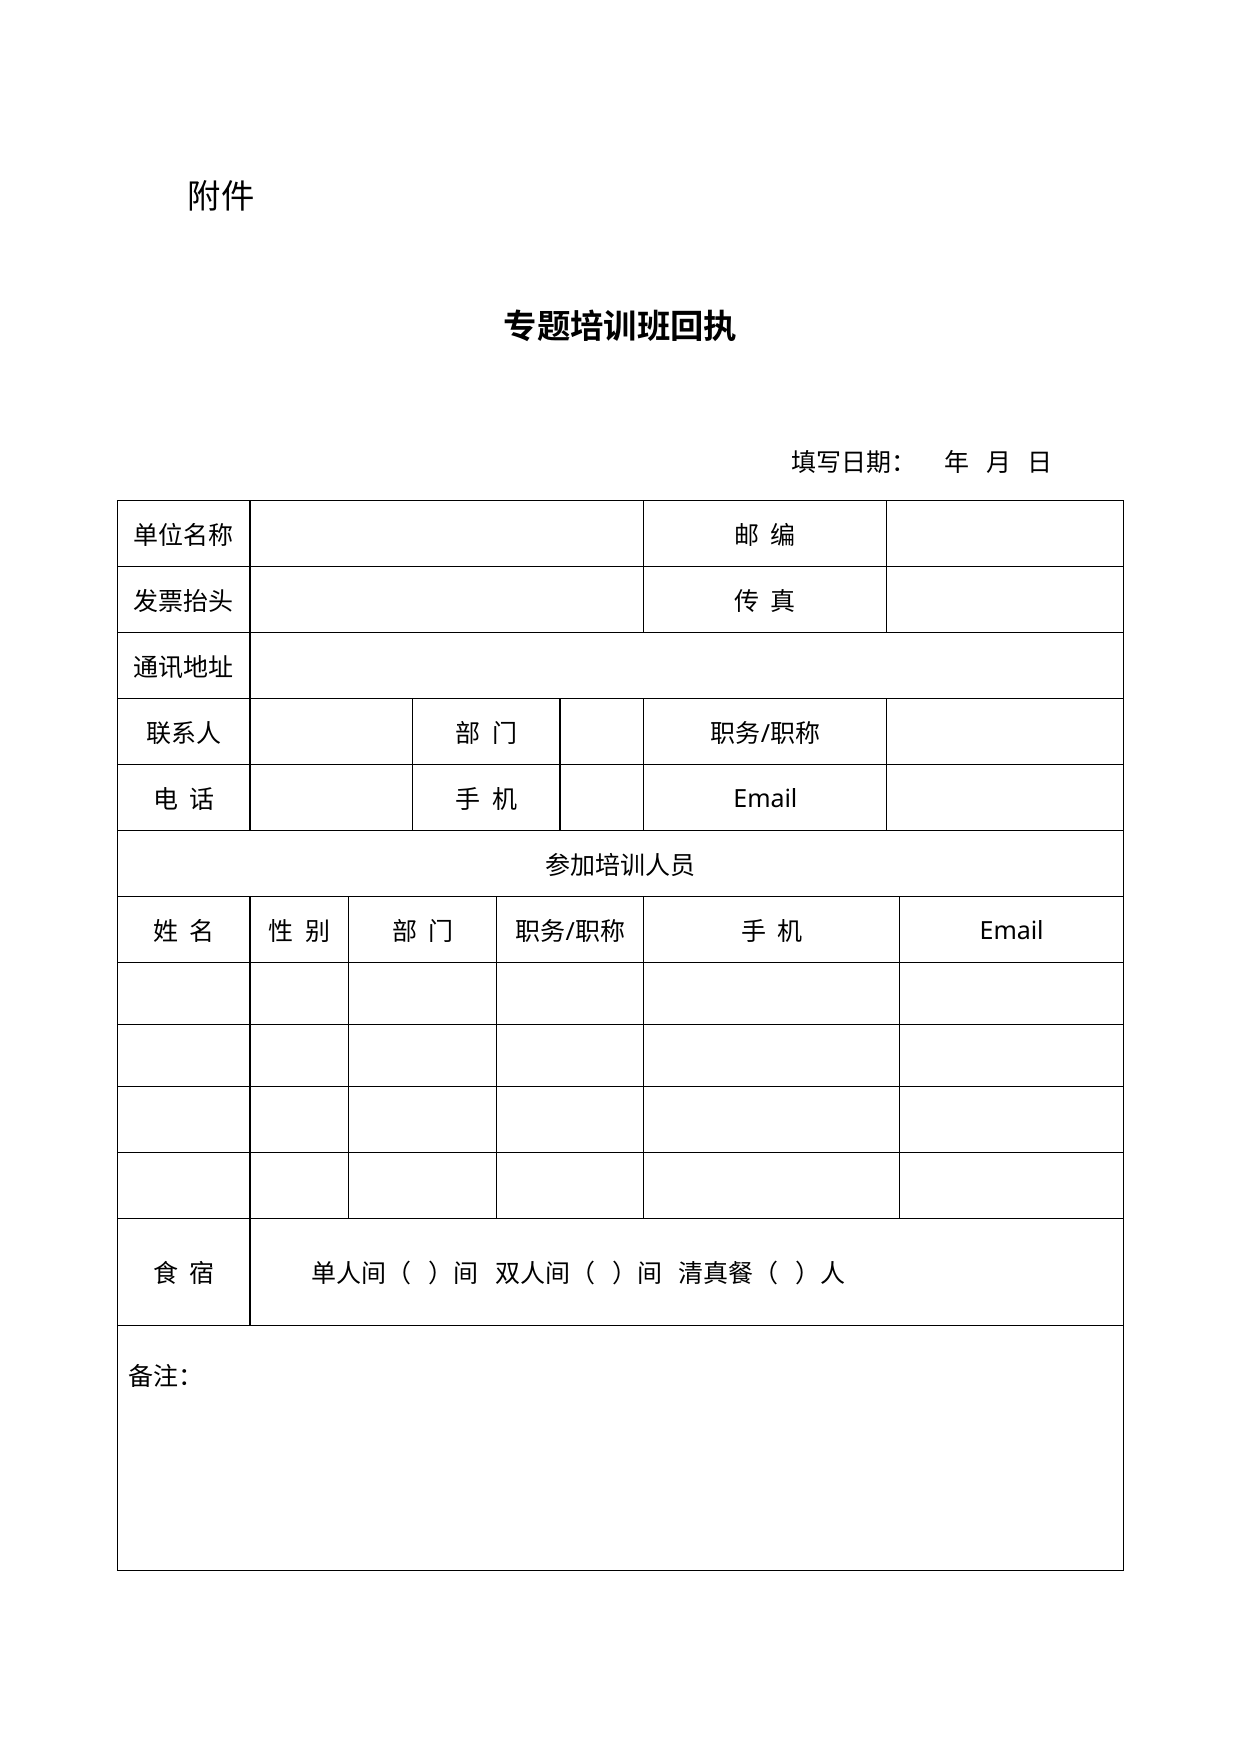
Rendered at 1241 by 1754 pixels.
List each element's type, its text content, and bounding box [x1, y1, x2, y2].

table_cell [887, 567, 1123, 632]
table_cell 手 机 [644, 897, 899, 962]
table_cell 电 话 [118, 765, 249, 830]
table_cell [561, 765, 643, 830]
table_cell [644, 1025, 899, 1086]
table_cell [349, 1087, 496, 1152]
table_cell 单人间（ ）间 双人间（ ）间 清真餐（ ）人 [251, 1219, 1123, 1325]
table_cell 传 真 [644, 567, 886, 632]
table_cell [251, 963, 348, 1024]
table_cell [644, 1087, 899, 1152]
table_cell [251, 699, 412, 764]
table_cell [887, 699, 1123, 764]
table_cell 发票抬头 [118, 567, 249, 632]
table_header [251, 501, 643, 566]
table_cell [644, 1153, 899, 1218]
table_cell [561, 699, 643, 764]
table_cell [251, 633, 1123, 698]
table_cell 参加培训人员 [118, 831, 1123, 896]
table_cell [118, 963, 249, 1024]
table_cell [251, 1025, 348, 1086]
table_header 单位名称 [118, 501, 249, 566]
table_cell 姓 名 [118, 897, 249, 962]
table_cell 职务/职称 [644, 699, 886, 764]
table_cell [251, 1153, 348, 1218]
text 专题培训班回执 [187, 292, 1053, 357]
table_cell 联系人 [118, 699, 249, 764]
table_cell [497, 1087, 643, 1152]
table_cell 通讯地址 [118, 633, 249, 698]
table_cell [349, 1153, 496, 1218]
table_cell [349, 1025, 496, 1086]
table_cell [887, 765, 1123, 830]
table_cell [251, 765, 412, 830]
table_cell Email [900, 897, 1123, 962]
table_cell [900, 1087, 1123, 1152]
table_cell [349, 963, 496, 1024]
table_cell [900, 1025, 1123, 1086]
table_cell [900, 963, 1123, 1024]
table_cell [118, 1087, 249, 1152]
text 附件 [187, 162, 1053, 227]
table_cell [251, 567, 643, 632]
table_cell [497, 963, 643, 1024]
table_header 邮 编 [644, 501, 886, 566]
table_header [887, 501, 1123, 566]
table_cell Email [644, 765, 886, 830]
table_cell 备注： [118, 1326, 1123, 1569]
table_cell 性 别 [251, 897, 348, 962]
table_cell 手 机 [413, 765, 559, 830]
table_cell 部 门 [413, 699, 559, 764]
table_cell [900, 1153, 1123, 1218]
table_cell 食 宿 [118, 1219, 249, 1325]
table_cell [251, 1087, 348, 1152]
table_cell 部 门 [349, 897, 496, 962]
table_cell [118, 1153, 249, 1218]
text 填写日期： 年 月 日 [187, 428, 1053, 493]
table_cell [497, 1153, 643, 1218]
table_cell [644, 963, 899, 1024]
table_cell 职务/职称 [497, 897, 643, 962]
table_cell [118, 1025, 249, 1086]
table_cell [497, 1025, 643, 1086]
